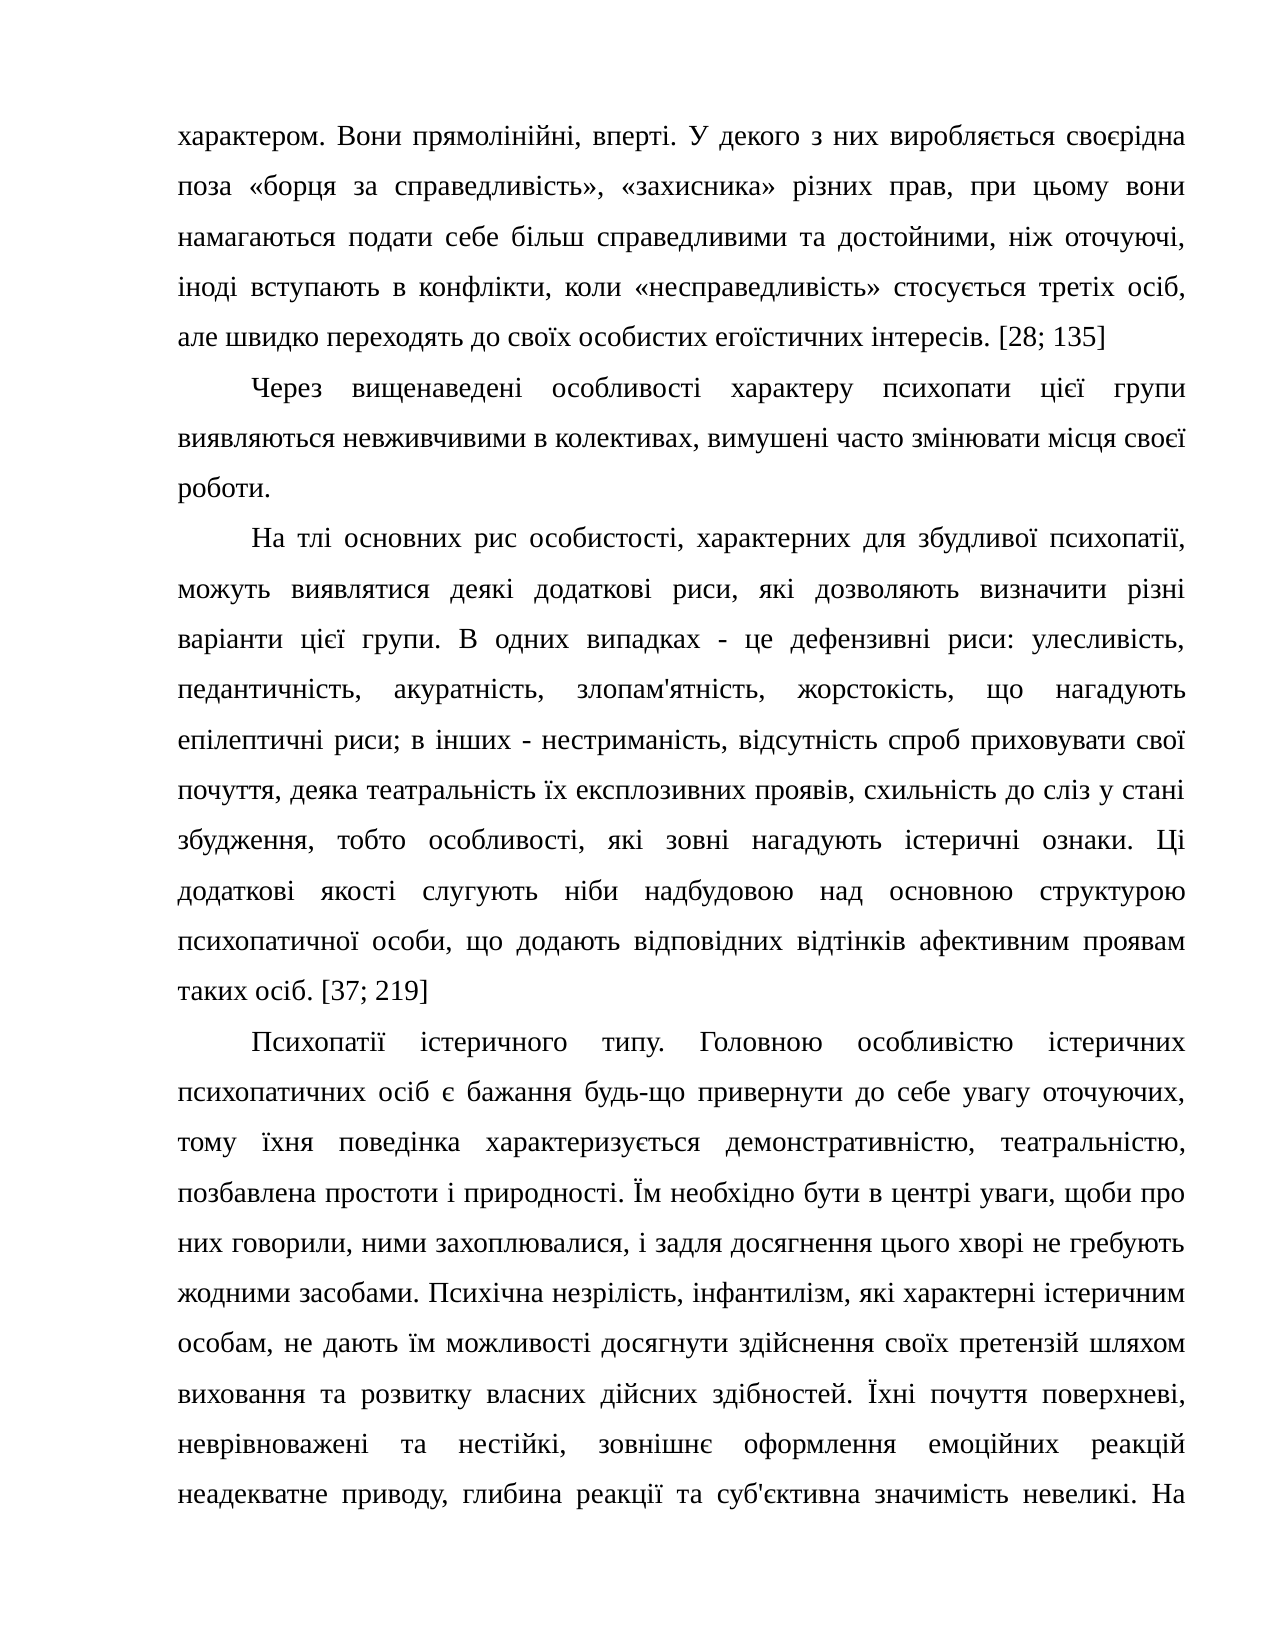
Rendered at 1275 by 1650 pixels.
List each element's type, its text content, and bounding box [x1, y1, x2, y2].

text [177, 118, 1186, 353]
text Через вищенаведені особливості характеру психопати цієї групи виявляються невживчивими в колективах, вимушені часто змінювати місця своєї роботи. [177, 370, 1186, 504]
text На тлі основних рис особистості, характерних для збудливої психопатії, можуть виявлятися деякі додаткові риси, які дозволяють визначити різні варіанти цієї групи. В одних випадках - це дефензивні риси: улесливість, педантичність, акуратність, злопам'ятність, жорстокість, що нагадують епілептичні риси; в інших - нестриманість, відсутність спроб приховувати свої почуття, деяка театральність їх експлозивних проявів, схильність до сліз у стані збудження, тобто особливості, які зовні нагадують істеричні ознаки. Ці додаткові якості слугують ніби надбудовою над основною структурою психопатичної особи, що додають відповідних відтінків афективним проявам таких осіб. [37; 219] [177, 521, 1186, 1007]
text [177, 1024, 1186, 1510]
